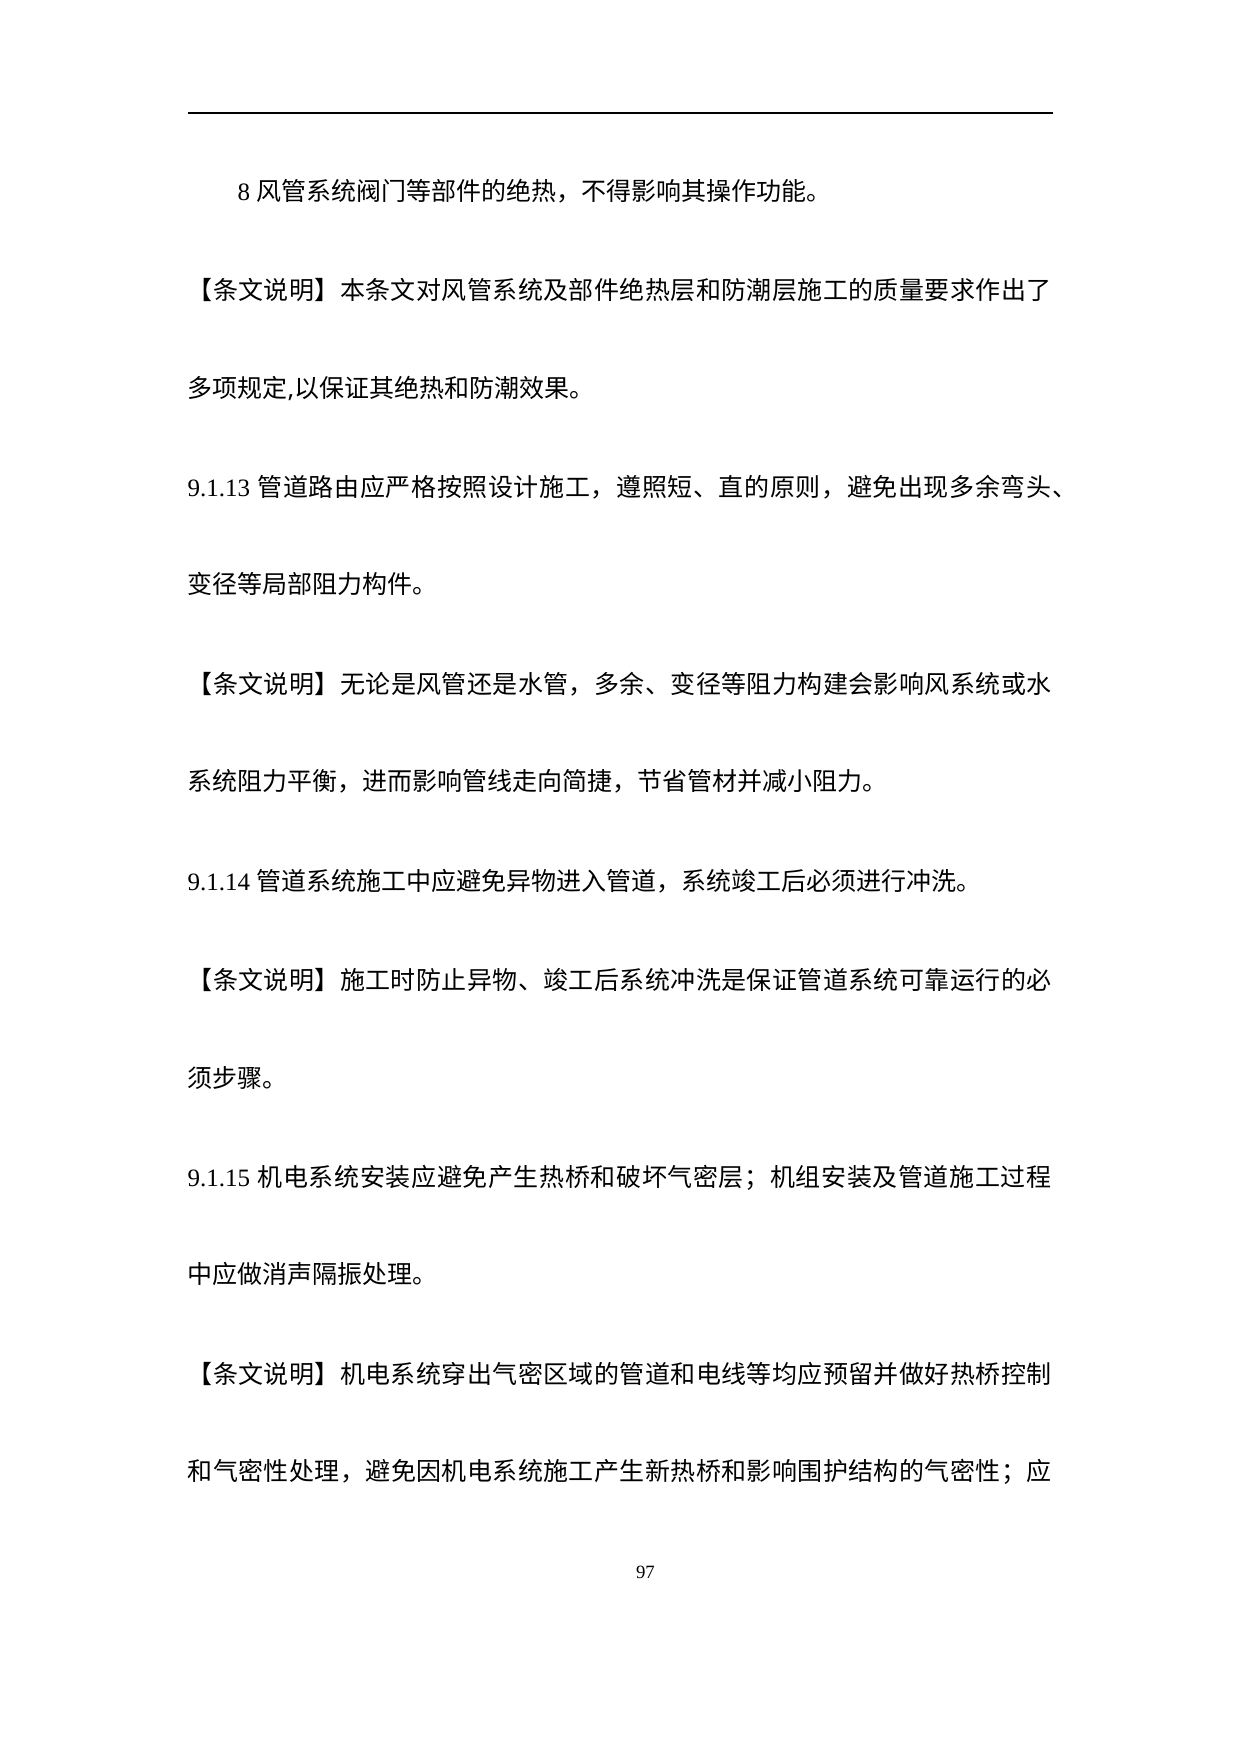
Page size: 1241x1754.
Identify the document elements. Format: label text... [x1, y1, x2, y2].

text 【条文说明】施工时防止异物、竣工后系统冲洗是保证管道系统可靠运行的必须步骤。 [187, 946, 1053, 1109]
text 9.1.13 管道路由应严格按照设计施工，遵照短、直的原则，避免出现多余弯头、变径等局部阻力构件。 [187, 453, 1053, 616]
text 9.1.14 管道系统施工中应避免异物进入管道，系统竣工后必须进行冲洗。 [187, 847, 1053, 912]
text 8 风管系统阀门等部件的绝热，不得影响其操作功能。 [187, 157, 1053, 222]
text 【条文说明】无论是风管还是水管，多余、变径等阻力构建会影响风系统或水系统阻力平衡，进而影响管线走向简捷，节省管材并减小阻力。 [187, 650, 1053, 812]
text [187, 1340, 1053, 1502]
text 9.1.15 机电系统安装应避免产生热桥和破坏气密层；机组安装及管道施工过程中应做消声隔振处理。 [187, 1143, 1053, 1306]
text 【条文说明】本条文对风管系统及部件绝热层和防潮层施工的质量要求作出了多项规定,以保证其绝热和防潮效果。 [187, 256, 1053, 419]
